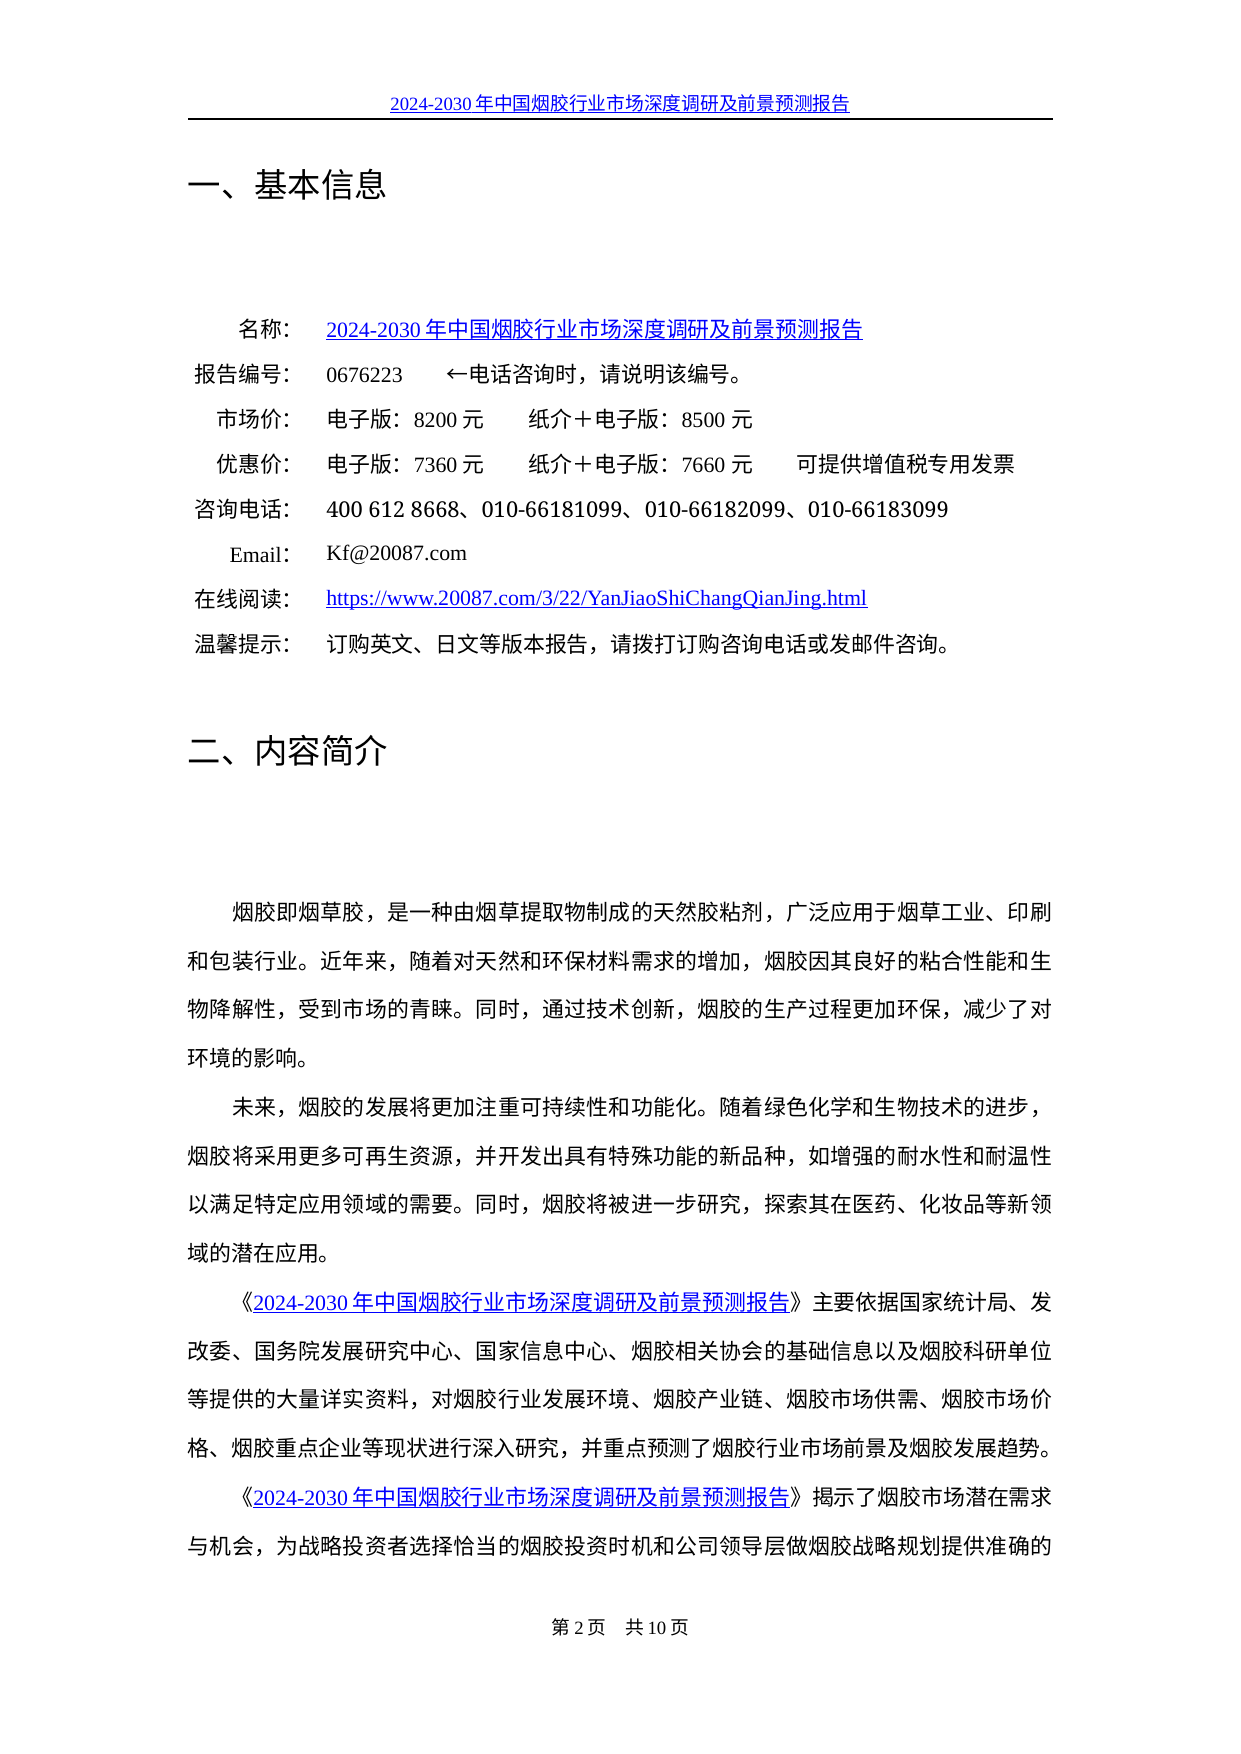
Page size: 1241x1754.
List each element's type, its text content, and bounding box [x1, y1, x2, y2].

table_cell 电子版：7360 元 纸介＋电子版：7660 元 可提供增值税专用发票 [315, 447, 1073, 492]
table_header 名称： [167, 312, 315, 357]
table_cell Kf@20087.com [315, 537, 1073, 582]
table_cell 在线阅读： [167, 582, 315, 627]
table_cell 温馨提示： [167, 627, 315, 672]
table_cell 0676223 ←电话咨询时，请说明该编号。 [315, 357, 1073, 402]
title 一、基本信息 [187, 150, 1053, 215]
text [187, 894, 1053, 1561]
table_cell 市场价： [167, 402, 315, 447]
table_cell 400 612 8668、010-66181099、010-66182099、010-66183099 [315, 492, 1073, 537]
table_cell [315, 582, 1073, 627]
table_header 2024-2030年中国烟胶行业市场深度调研及前景预测报告 [315, 312, 1073, 357]
table_cell 咨询电话： [167, 492, 315, 537]
table_cell 优惠价： [167, 447, 315, 492]
table_cell 电子版：8200 元 纸介＋电子版：8500 元 [315, 402, 1073, 447]
table_cell Email： [167, 537, 315, 582]
table_cell 订购英文、日文等版本报告，请拨打订购咨询电话或发邮件咨询。 [315, 627, 1073, 672]
table_cell 报告编号： [167, 357, 315, 402]
title 二、内容简介 [187, 717, 1053, 782]
